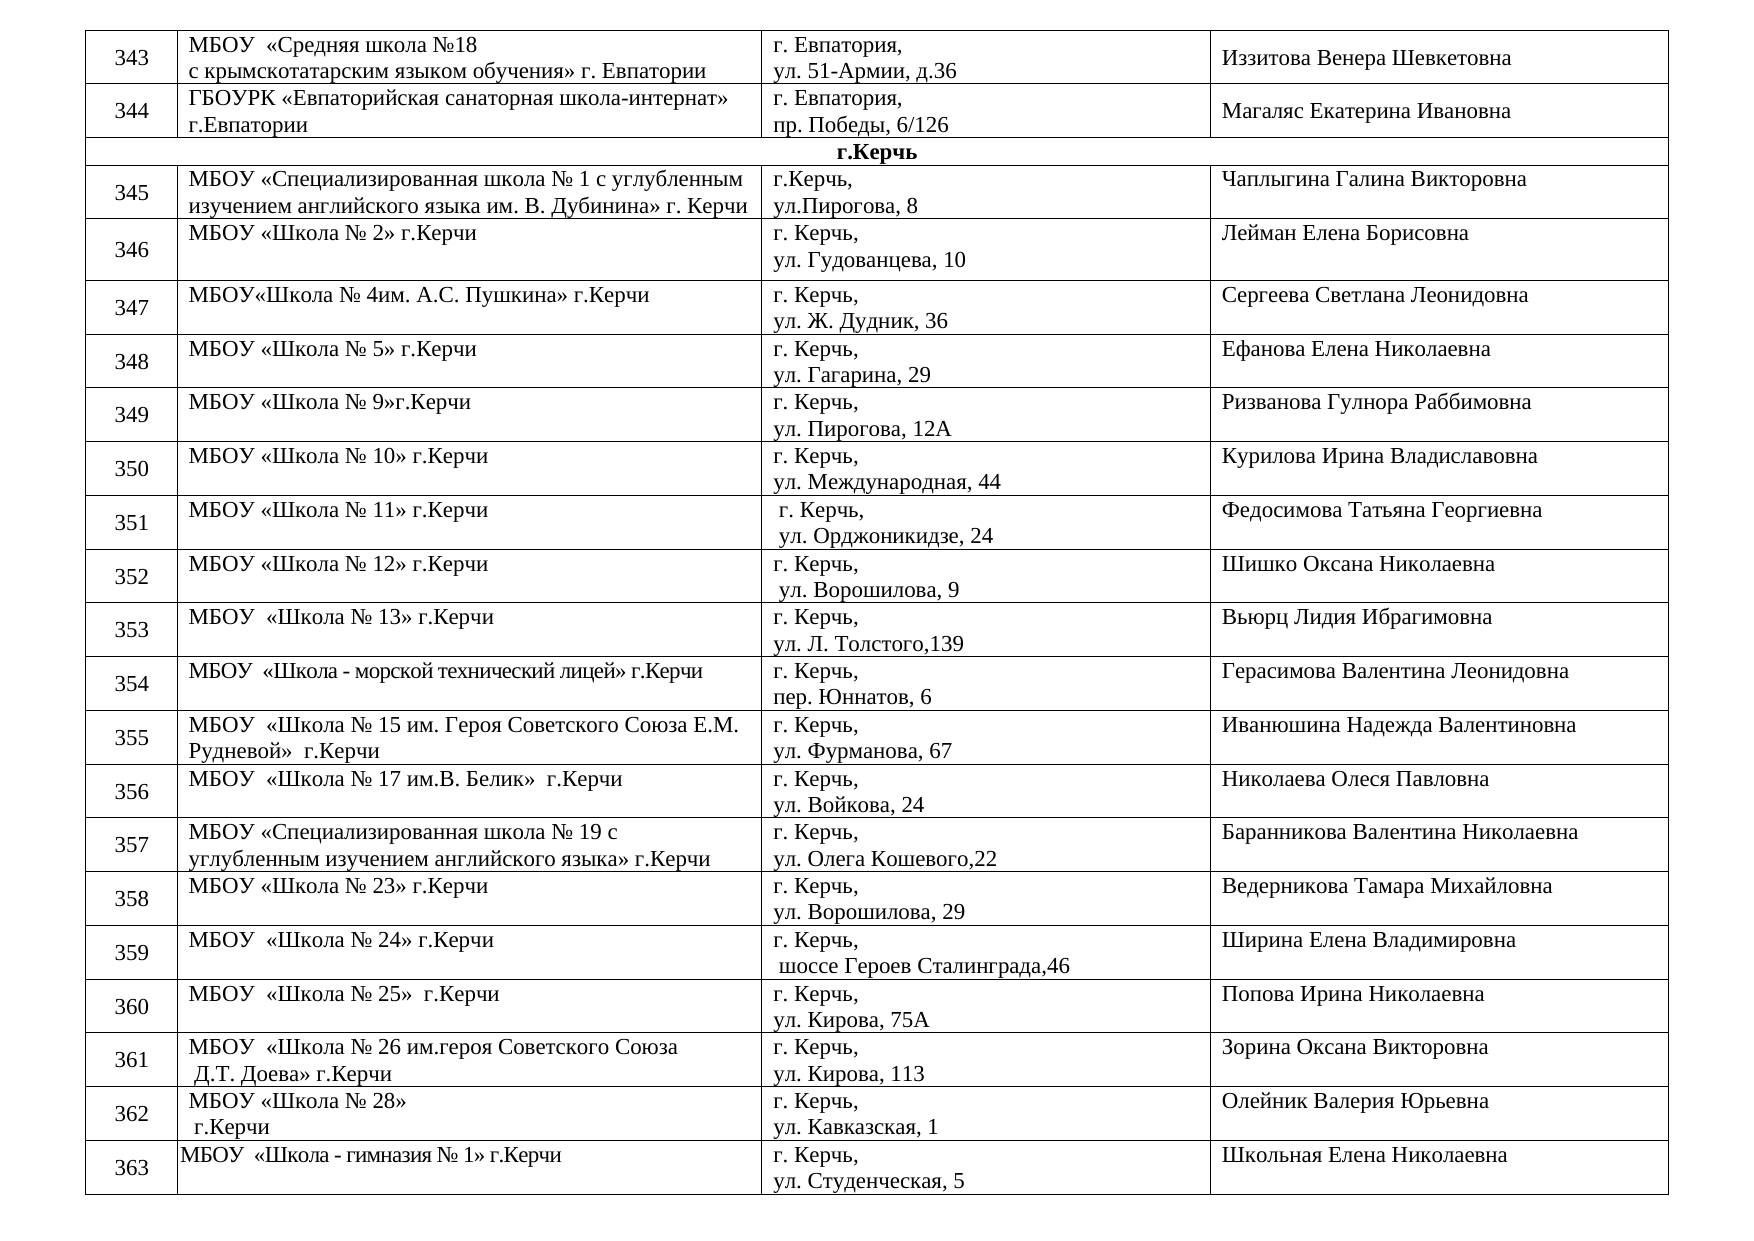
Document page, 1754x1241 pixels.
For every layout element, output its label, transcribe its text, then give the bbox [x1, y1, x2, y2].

table_cell 350 [86, 442, 177, 495]
table_cell г.Керчь [86, 138, 1668, 164]
table_cell 349 [86, 388, 177, 441]
table_cell г. Керчь, ул. Ж. Дудник, 36 [762, 281, 1210, 333]
table_cell 360 [86, 980, 177, 1032]
table_cell МБОУ «Школа № 2» г.Керчи [178, 219, 761, 280]
table_cell 354 [86, 657, 177, 710]
table_cell МБОУ «Школа № 17 им.В. Белик» г.Керчи [178, 765, 761, 817]
table_cell Федосимова Татьяна Георгиевна [1211, 496, 1668, 548]
table_cell Магаляс Екатерина Ивановна [1211, 84, 1668, 137]
table_cell МБОУ «Школа № 12» г.Керчи [178, 550, 761, 602]
table_cell 363 [86, 1141, 177, 1193]
table_cell г. Евпатория, пр. Победы, 6/126 [762, 84, 1210, 137]
table_cell Лейман Елена Борисовна [1211, 219, 1668, 280]
table_cell г. Керчь, ул. Ворошилова, 9 [762, 550, 1210, 602]
table_cell Школьная Елена Николаевна [1211, 1141, 1668, 1193]
table_cell МБОУ «Школа № 28» г.Керчи [178, 1087, 761, 1140]
table_cell 357 [86, 818, 177, 871]
table_cell МБОУ «Школа № 25» г.Керчи [178, 980, 761, 1032]
table_cell 359 [86, 926, 177, 978]
table_cell 345 [86, 166, 177, 218]
table_cell МБОУ «Школа - гимназия № 1» г.Керчи [178, 1141, 761, 1193]
table_cell г. Керчь, ул. Кирова, 75А [762, 980, 1210, 1032]
table_cell г. Керчь, ул. Войкова, 24 [762, 765, 1210, 817]
table_cell МБОУ «Школа № 24» г.Керчи [178, 926, 761, 978]
table_cell МБОУ «Школа № 9»г.Керчи [178, 388, 761, 441]
table_cell Ризванова Гулнора Раббимовна [1211, 388, 1668, 441]
table_cell 353 [86, 603, 177, 656]
table_cell г. Керчь, ул. Международная, 44 [762, 442, 1210, 495]
table_cell Ведерникова Тамара Михайловна [1211, 872, 1668, 925]
table_cell Герасимова Валентина Леонидовна [1211, 657, 1668, 710]
table_cell 343 [86, 31, 177, 83]
table_cell МБОУ «Специализированная школа № 19 с углубленным изучением английского языка» г.Керчи [178, 818, 761, 871]
table_cell г. Керчь, ул. Ворошилова, 29 [762, 872, 1210, 925]
table_cell МБОУ «Специализированная школа № 1 с углубленным изучением английского языка им. В. Дубинина» г. Керчи [178, 166, 761, 218]
table_cell 344 [86, 84, 177, 137]
table_cell МБОУ «Школа № 15 им. Героя Советского Союза Е.М. Рудневой» г.Керчи [178, 711, 761, 763]
table_cell МБОУ «Школа № 5» г.Керчи [178, 335, 761, 387]
table_cell Иванюшина Надежда Валентиновна [1211, 711, 1668, 763]
table_cell 355 [86, 711, 177, 763]
table_cell ГБОУРК «Евпаторийская санаторная школа-интернат» г.Евпатории [178, 84, 761, 137]
table_cell 348 [86, 335, 177, 387]
table_cell 346 [86, 219, 177, 280]
table_cell г. Керчь, ул. Гагарина, 29 [762, 335, 1210, 387]
table_cell Ширина Елена Владимировна [1211, 926, 1668, 978]
table_cell Ефанова Елена Николаевна [1211, 335, 1668, 387]
table_cell Сергеева Светлана Леонидовна [1211, 281, 1668, 333]
table_cell Попова Ирина Николаевна [1211, 980, 1668, 1032]
table_cell Курилова Ирина Владиславовна [1211, 442, 1668, 495]
table_cell МБОУ«Школа № 4им. А.С. Пушкина» г.Керчи [178, 281, 761, 333]
table_cell Зорина Оксана Викторовна [1211, 1033, 1668, 1086]
table_cell Вьюрц Лидия Ибрагимовна [1211, 603, 1668, 656]
table_cell 358 [86, 872, 177, 925]
table_cell 352 [86, 550, 177, 602]
table_cell Шишко Оксана Николаевна [1211, 550, 1668, 602]
table_cell г. Керчь, ул. Фурманова, 67 [762, 711, 1210, 763]
table_cell Николаева Олеся Павловна [1211, 765, 1668, 817]
table_cell г. Керчь, ул. Студенческая, 5 [762, 1141, 1210, 1193]
table_cell Баранникова Валентина Николаевна [1211, 818, 1668, 871]
table_cell 356 [86, 765, 177, 817]
table_cell МБОУ «Школа № 11» г.Керчи [178, 496, 761, 548]
table_cell МБОУ «Школа - морской технический лицей» г.Керчи [178, 657, 761, 710]
table_cell МБОУ «Школа № 23» г.Керчи [178, 872, 761, 925]
table_cell Иззитова Венера Шевкетовна [1211, 31, 1668, 83]
table_cell 347 [86, 281, 177, 333]
table_cell МБОУ «Средняя школа №18 с крымскотатарским языком обучения» г. Евпатории [178, 31, 761, 83]
table_cell г. Керчь, ул. Кавказская, 1 [762, 1087, 1210, 1140]
table_cell г. Керчь, ул. Кирова, 113 [762, 1033, 1210, 1086]
table_cell г. Керчь, ул. Олега Кошевого,22 [762, 818, 1210, 871]
table_cell МБОУ «Школа № 13» г.Керчи [178, 603, 761, 656]
table_cell г. Евпатория, ул. 51-Армии, д.36 [762, 31, 1210, 83]
table_cell г. Керчь, ул. Пирогова, 12А [762, 388, 1210, 441]
table_cell г.Керчь, ул.Пирогова, 8 [762, 166, 1210, 218]
table_cell МБОУ «Школа № 10» г.Керчи [178, 442, 761, 495]
table_cell г. Керчь, ул. Орджоникидзе, 24 [762, 496, 1210, 548]
table_cell г. Керчь, пер. Юннатов, 6 [762, 657, 1210, 710]
table_cell 361 [86, 1033, 177, 1086]
table_cell г. Керчь, ул. Гудованцева, 10 [762, 219, 1210, 280]
table_cell 362 [86, 1087, 177, 1140]
table_cell МБОУ «Школа № 26 им.героя Советского Союза Д.Т. Доева» г.Керчи [178, 1033, 761, 1086]
table_cell Олейник Валерия Юрьевна [1211, 1087, 1668, 1140]
table_cell г. Керчь, шоссе Героев Сталинграда,46 [762, 926, 1210, 978]
table_cell г. Керчь, ул. Л. Толстого,139 [762, 603, 1210, 656]
table_cell Чаплыгина Галина Викторовна [1211, 166, 1668, 218]
table_cell 351 [86, 496, 177, 548]
